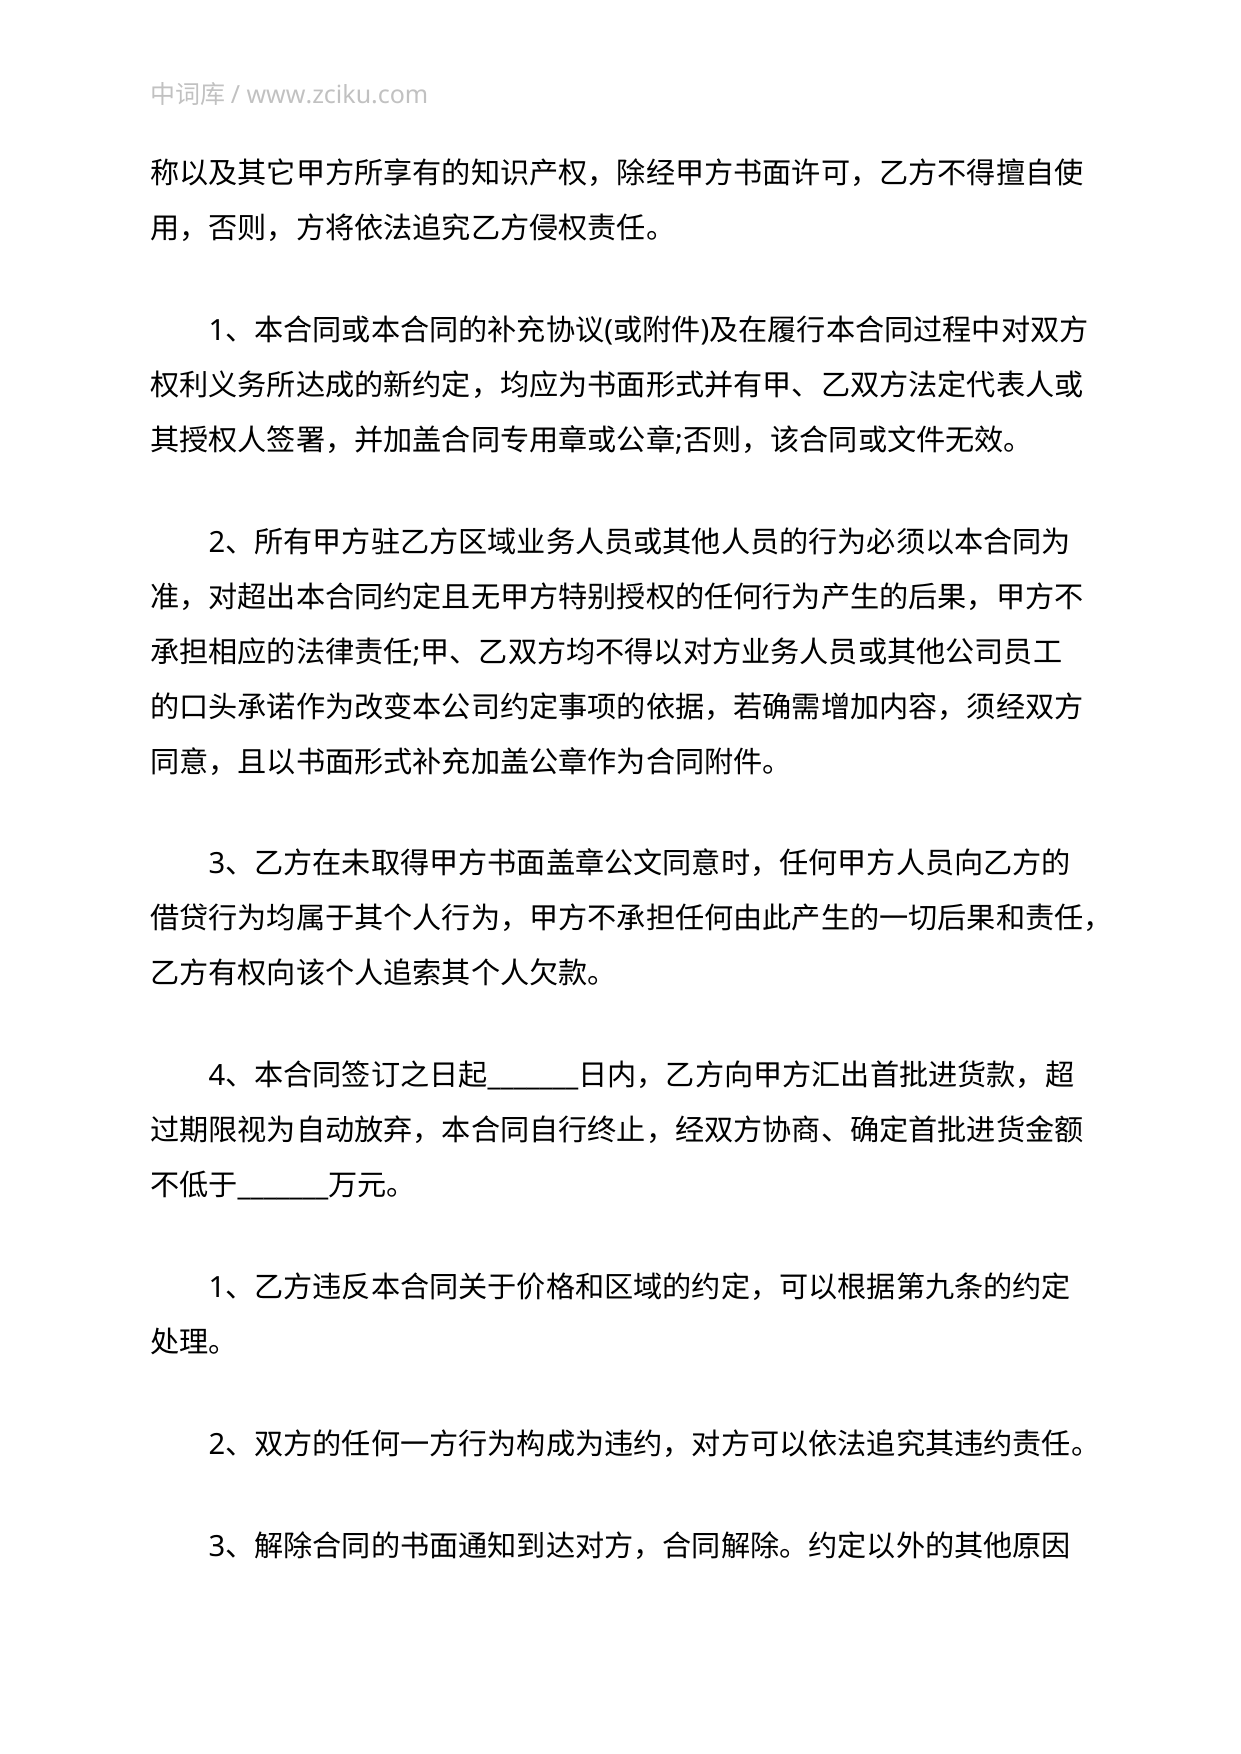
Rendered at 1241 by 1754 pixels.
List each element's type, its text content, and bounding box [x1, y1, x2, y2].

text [150, 1522, 1090, 1565]
text 1、乙方违反本合同关于价格和区域的约定，可以根据第九条的约定处理。 [150, 1264, 1090, 1361]
text 2、双方的任何一方行为构成为违约，对方可以依法追究其违约责任。 [150, 1420, 1090, 1463]
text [150, 150, 1090, 247]
text 3、乙方在未取得甲方书面盖章公文同意时，任何甲方人员向乙方的借贷行为均属于其个人行为，甲方不承担任何由此产生的一切后果和责任，乙方有权向该个人追索其个人欠款。 [150, 840, 1090, 992]
text 1、本合同或本合同的补充协议(或附件)及在履行本合同过程中对双方权利义务所达成的新约定，均应为书面形式并有甲、乙双方法定代表人或其授权人签署，并加盖合同专用章或公章;否则，该合同或文件无效。 [150, 307, 1090, 459]
text 4、本合同签订之日起_______日内，乙方向甲方汇出首批进货款，超过期限视为自动放弃，本合同自行终止，经双方协商、确定首批进货金额不低于_______万元。 [150, 1052, 1090, 1204]
text 2、所有甲方驻乙方区域业务人员或其他人员的行为必须以本合同为准，对超出本合同约定且无甲方特别授权的任何行为产生的后果，甲方不承担相应的法律责任;甲、乙双方均不得以对方业务人员或其他公司员工的口头承诺作为改变本公司约定事项的依据，若确需增加内容，须经双方同意，且以书面形式补充加盖公章作为合同附件。 [150, 518, 1090, 781]
